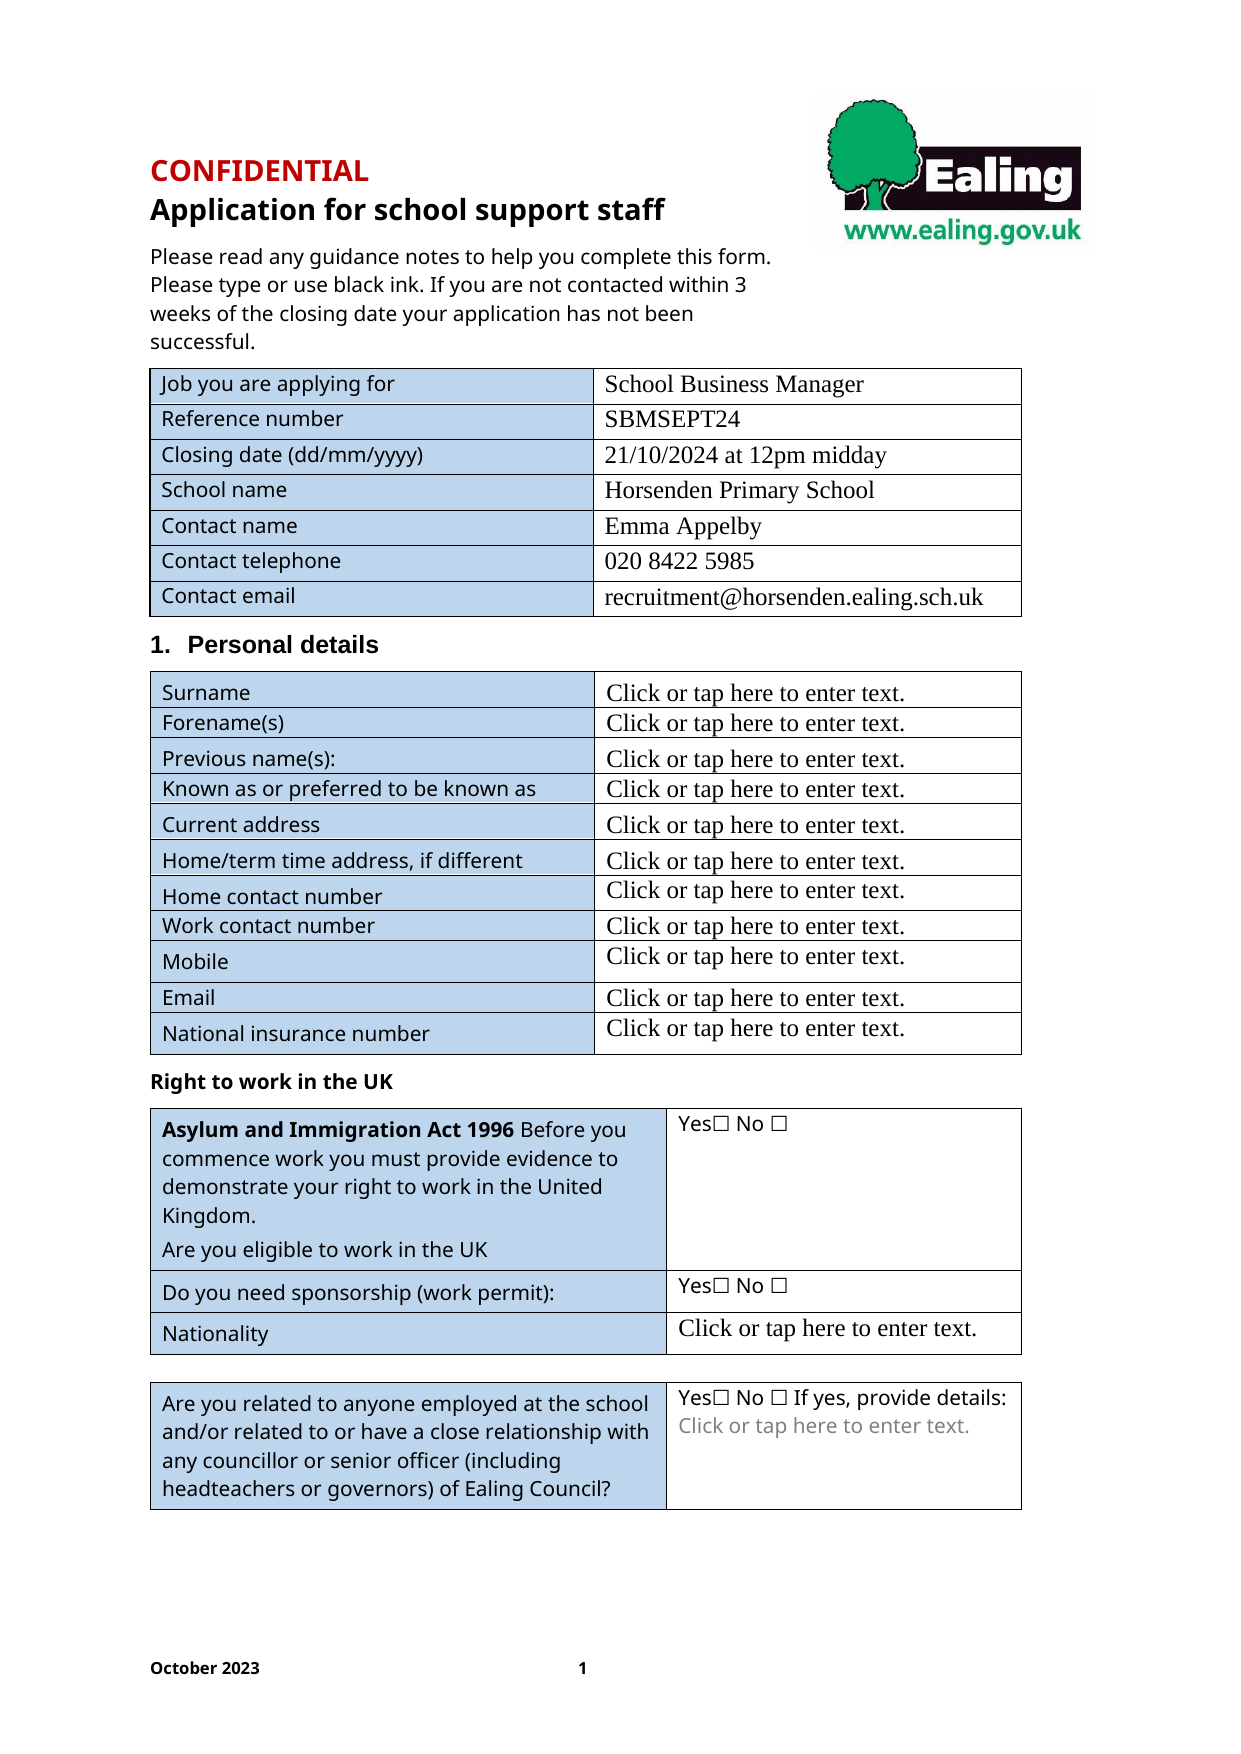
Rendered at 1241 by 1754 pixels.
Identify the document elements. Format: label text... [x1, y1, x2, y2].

text Please read any guidance notes to help you complete this form. Please type or use black ink. If you are not contacted within 3 weeks of the closing date your application has not been successful. [150, 242, 795, 356]
table_cell Previous name(s): [151, 738, 594, 773]
table_cell Closing date (dd/mm/yyyy) [151, 440, 593, 474]
table_cell Contact email [151, 582, 593, 616]
table_header Asylum and Immigration Act 1996 Before you commence work you must provide evidence to demonstrate your right to work in the United Kingdom. Are you eligible to work in the UK [151, 1109, 666, 1270]
table_cell Do you need sponsorship (work permit): [151, 1271, 666, 1312]
table_header Surname [151, 672, 594, 707]
picture [814, 92, 1093, 252]
list Personal details [150, 629, 1090, 658]
table_header Are you related to anyone employed at the school and/or related to or have a close relationship with any councillor or senior officer (including headteachers or governors) of Ealing Council? [151, 1383, 666, 1509]
table_cell Home/term time address, if different [151, 840, 594, 874]
text CONFIDENTIAL [150, 150, 1090, 190]
table_header Yes No If yes, provide details: [667, 1383, 1021, 1509]
table_cell Contact name [151, 511, 593, 545]
table_cell Mobile [151, 941, 594, 982]
table_cell Email [151, 983, 594, 1012]
text Application for school support staff [150, 190, 1090, 229]
table_cell Forename(s) [151, 708, 594, 737]
table_cell School name [151, 475, 593, 510]
table_cell Reference number [151, 405, 593, 439]
table_cell Work contact number [151, 911, 594, 940]
table_cell Yes No [667, 1271, 1021, 1312]
table_cell Known as or preferred to be known as [151, 774, 594, 802]
table_header Job you are applying for [151, 369, 593, 403]
table_cell Current address [151, 804, 594, 838]
table_cell Nationality [151, 1313, 666, 1354]
table_cell National insurance number [151, 1013, 594, 1054]
table_cell Home contact number [151, 876, 594, 910]
table_cell Contact telephone [151, 546, 593, 581]
table_header Yes No [667, 1109, 1021, 1270]
text Right to work in the UK [150, 1067, 1090, 1096]
